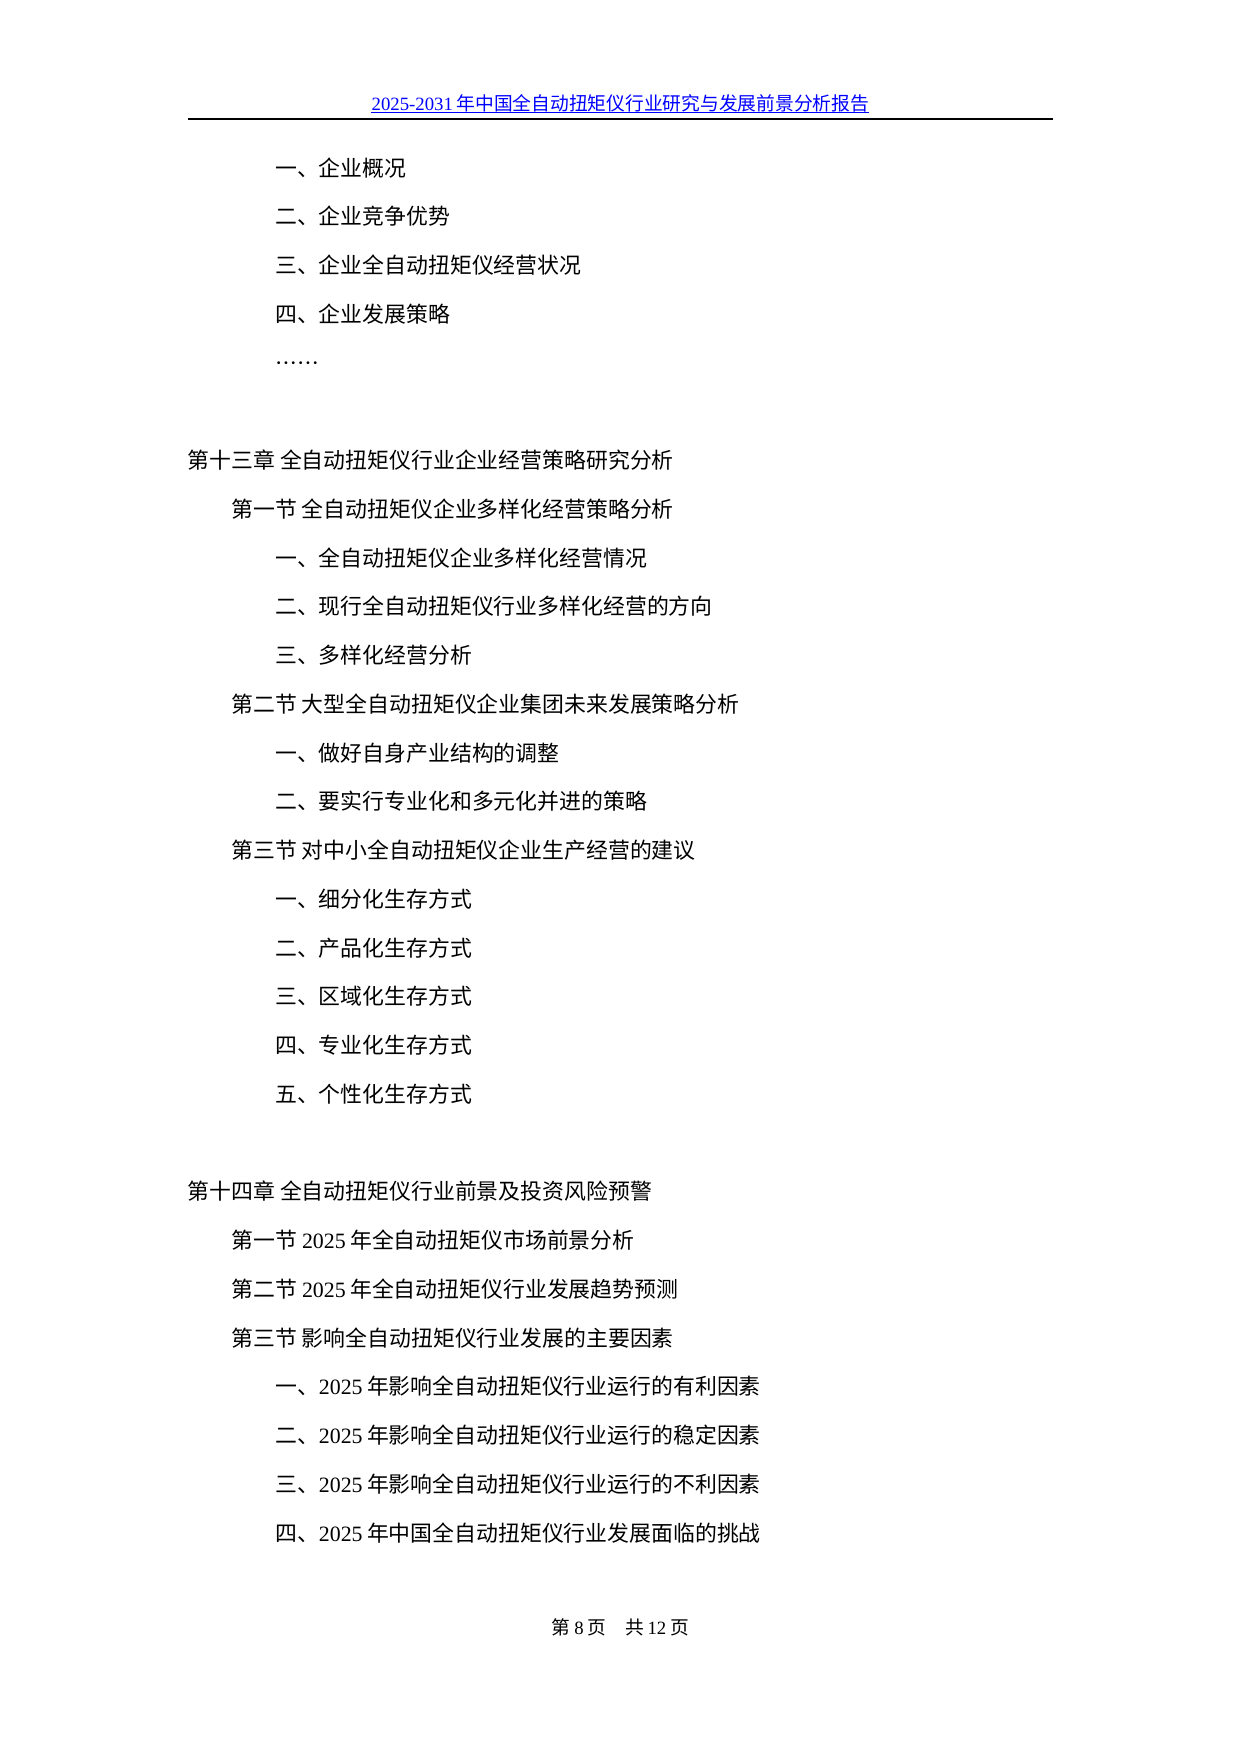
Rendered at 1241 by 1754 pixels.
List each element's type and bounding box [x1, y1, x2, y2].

text [187, 150, 1053, 1548]
